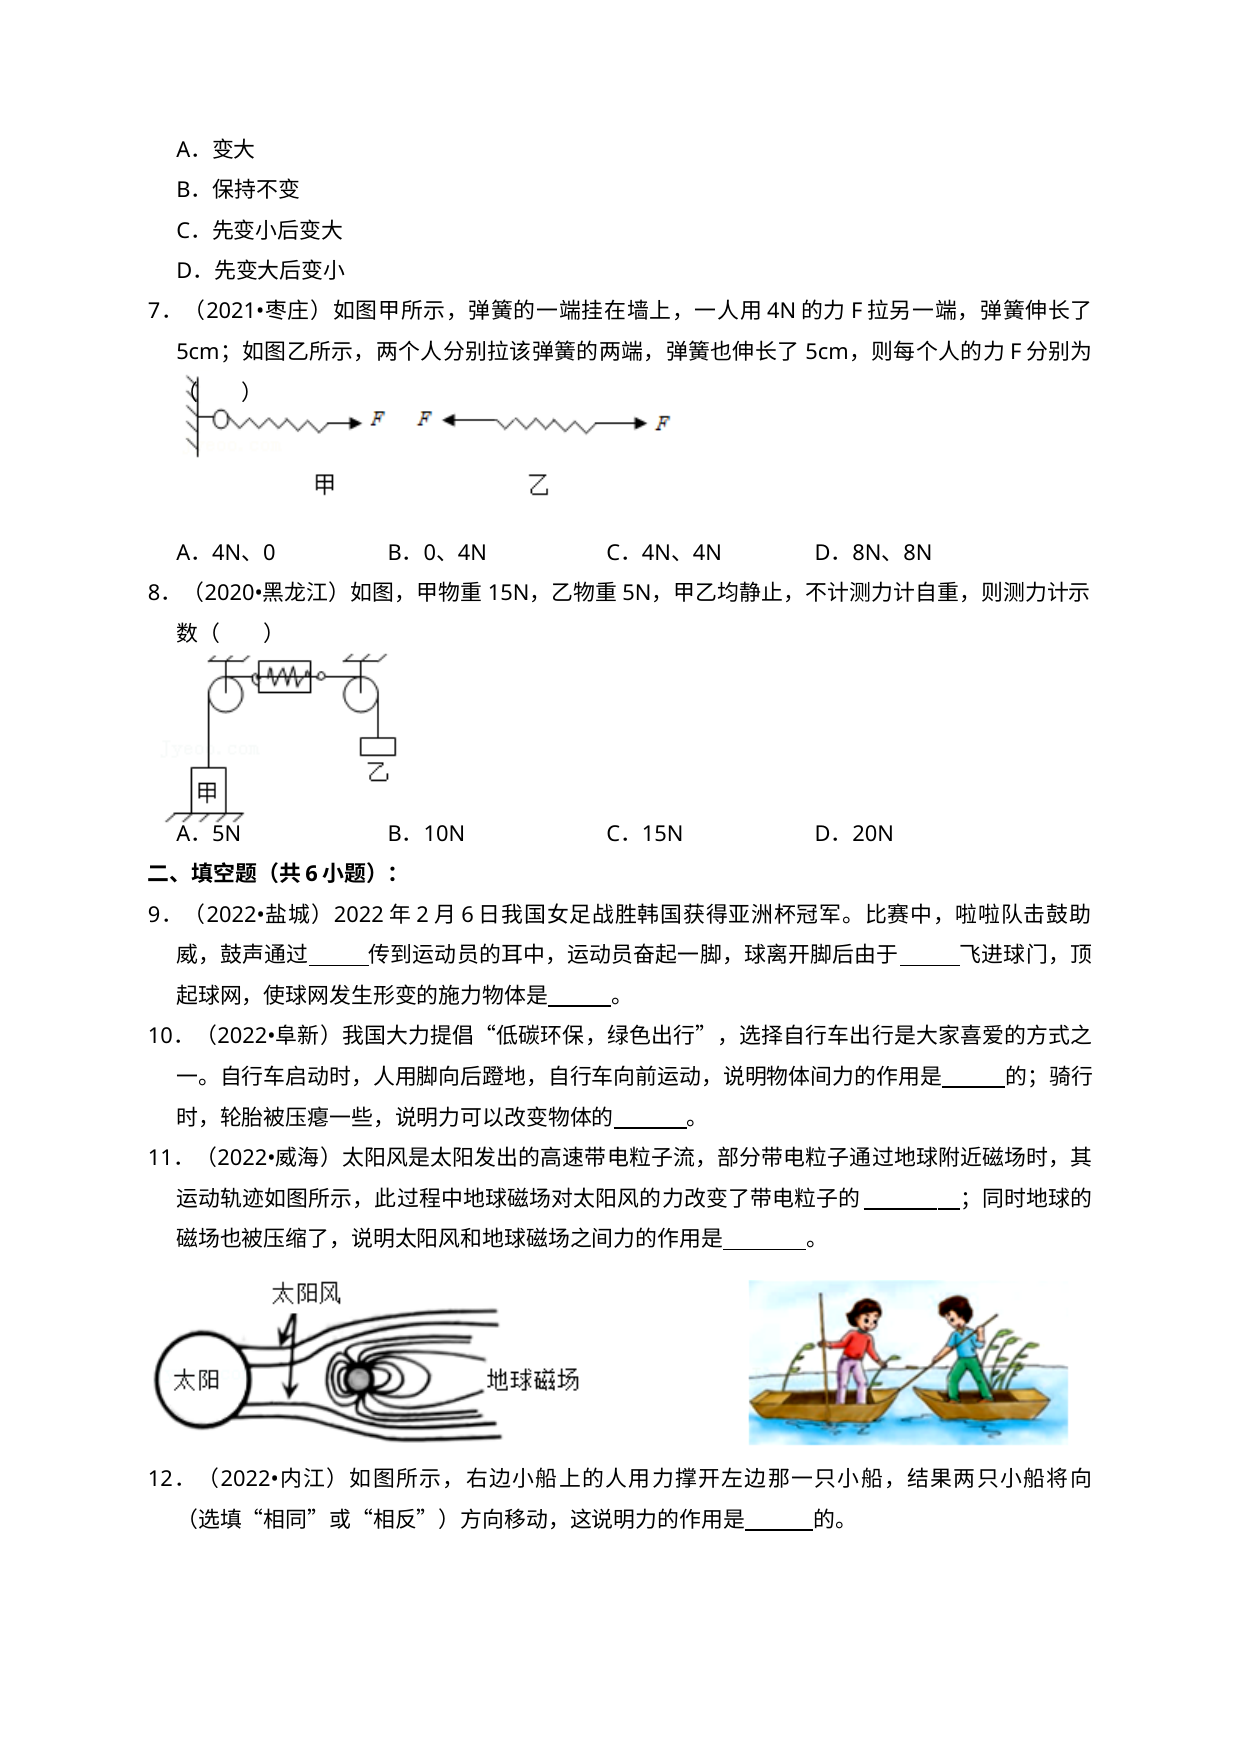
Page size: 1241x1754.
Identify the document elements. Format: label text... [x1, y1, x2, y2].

text 10．（2022•阜新）我国大力提倡“低碳环保，绿色出行”，选择自行车出行是大家喜爱的方式之一。自行车启动时，人用脚向后蹬地，自行车向前运动，说明物体间力的作用是 的；骑行时，轮胎被压瘪一些，说明力可以改变物体的 。 [148, 1018, 1093, 1132]
text A．变大 [148, 132, 1093, 164]
text A．4N、0 B．0、4N C．4N、4N D．8N、8N [148, 534, 1093, 567]
text 二、填空题（共6小题）： [148, 856, 1093, 888]
text 7．（2021•枣庄）如图甲所示，弹簧的一端挂在墙上，一人用4N的力F拉另一端，弹簧伸长了5cm；如图乙所示，两个人分别拉该弹簧的两端，弹簧也伸长了5cm，则每个人的力F分别为（ ） [148, 293, 1093, 407]
text 9．（2022•盐城）2022年2月6日我国女足战胜韩国获得亚洲杯冠军。比赛中，啦啦队击鼓助威，鼓声通过 传到运动员的耳中，运动员奋起一脚，球离开脚后由于 飞进球门，顶起球网，使球网发生形变的施力物体是 。 [148, 896, 1093, 1010]
picture [151, 1280, 580, 1446]
text D．先变大后变小 [148, 253, 1093, 285]
text 11．（2022•威海）太阳风是太阳发出的高速带电粒子流，部分带电粒子通过地球附近磁场时，其运动轨迹如图所示，此过程中地球磁场对太阳风的力改变了带电粒子的 ；同时地球的磁场也被压缩了，说明太阳风和地球磁场之间力的作用是 。 [148, 1140, 1093, 1253]
picture [748, 1280, 1073, 1450]
picture [180, 407, 675, 500]
text 8．（2020•黑龙江）如图，甲物重15N，乙物重5N，甲乙均静止，不计测力计自重，则测力计示数（ ） [148, 575, 1093, 648]
text B．保持不变 [148, 172, 1093, 204]
text 12．（2022•内江）如图所示，右边小船上的人用力撑开左边那一只小船，结果两只小船将向 （选填“相同”或“相反”）方向移动，这说明力的作用是 的。 [148, 1461, 1093, 1534]
picture [158, 648, 401, 816]
text C．先变小后变大 [148, 212, 1093, 245]
text A．5N B．10N C．15N D．20N [148, 816, 1093, 848]
